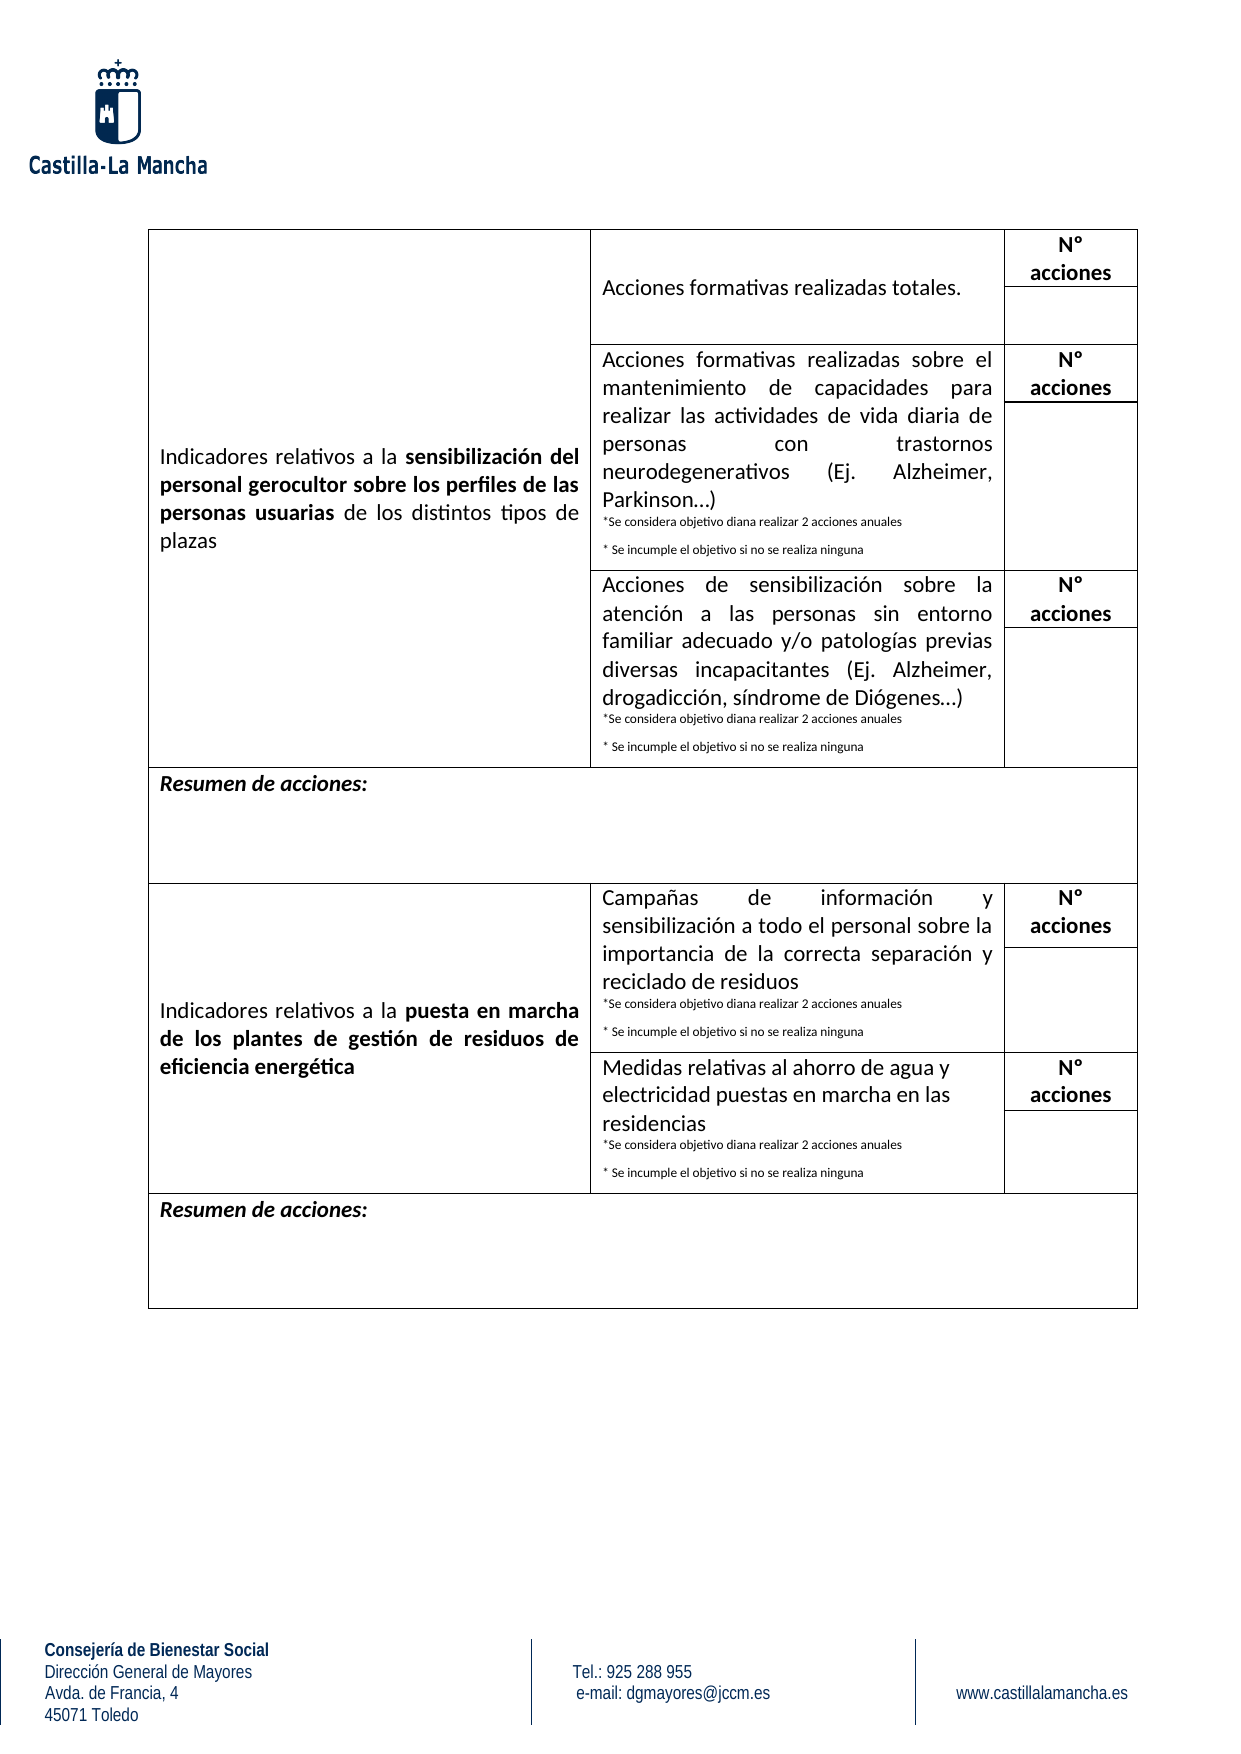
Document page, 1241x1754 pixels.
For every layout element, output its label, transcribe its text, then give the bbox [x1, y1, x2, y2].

table_cell [1005, 403, 1137, 569]
table_cell Resumen de acciones: [149, 768, 1137, 882]
table_cell Campañas de información y sensibilización a todo el personal sobre la importancia de la correcta separación y reciclado de residuos *Se considera objetivo diana realizar 2 acciones anuales * Se incumple el objetivo si no se realiza ninguna [591, 884, 1004, 1052]
table_cell Indicadores relativos a la sensibilización del personal gerocultor sobre los perfiles de las personas usuarias de los distintos tipos de plazas [149, 230, 590, 767]
table_cell Nº acciones [1005, 1053, 1137, 1110]
table_cell Acciones formativas realizadas sobre el mantenimiento de capacidades para realizar las actividades de vida diaria de personas con trastornos neurodegenerativos (Ej. Alzheimer, Parkinson…) *Se considera objetivo diana realizar 2 acciones anuales * Se incumple el objetivo si no se realiza ninguna [591, 345, 1004, 569]
table_cell [1005, 287, 1137, 344]
table_cell Medidas relativas al ahorro de agua y electricidad puestas en marcha en las residencias *Se considera objetivo diana realizar 2 acciones anuales * Se incumple el objetivo si no se realiza ninguna [591, 1053, 1004, 1193]
table_cell [1005, 948, 1137, 1052]
picture [29, 59, 207, 174]
table_cell Resumen de acciones: [149, 1194, 1137, 1308]
table_cell Acciones formativas realizadas totales. [591, 230, 1004, 344]
table_cell Nº acciones [1005, 345, 1137, 401]
table_cell Acciones de sensibilización sobre la atención a las personas sin entorno familiar adecuado y/o patologías previas diversas incapacitantes (Ej. Alzheimer, drogadicción, síndrome de Diógenes…) *Se considera objetivo diana realizar 2 acciones anuales * Se incumple el objetivo si no se realiza ninguna [591, 571, 1004, 767]
table_cell Nº acciones [1005, 884, 1137, 947]
table_cell Nº acciones [1005, 571, 1137, 627]
table_cell [1005, 1111, 1137, 1193]
table_cell Nº acciones [1005, 230, 1137, 286]
table_cell Indicadores relativos a la puesta en marcha de los plantes de gestión de residuos de eficiencia energética [149, 884, 590, 1193]
table_cell [1005, 628, 1137, 767]
